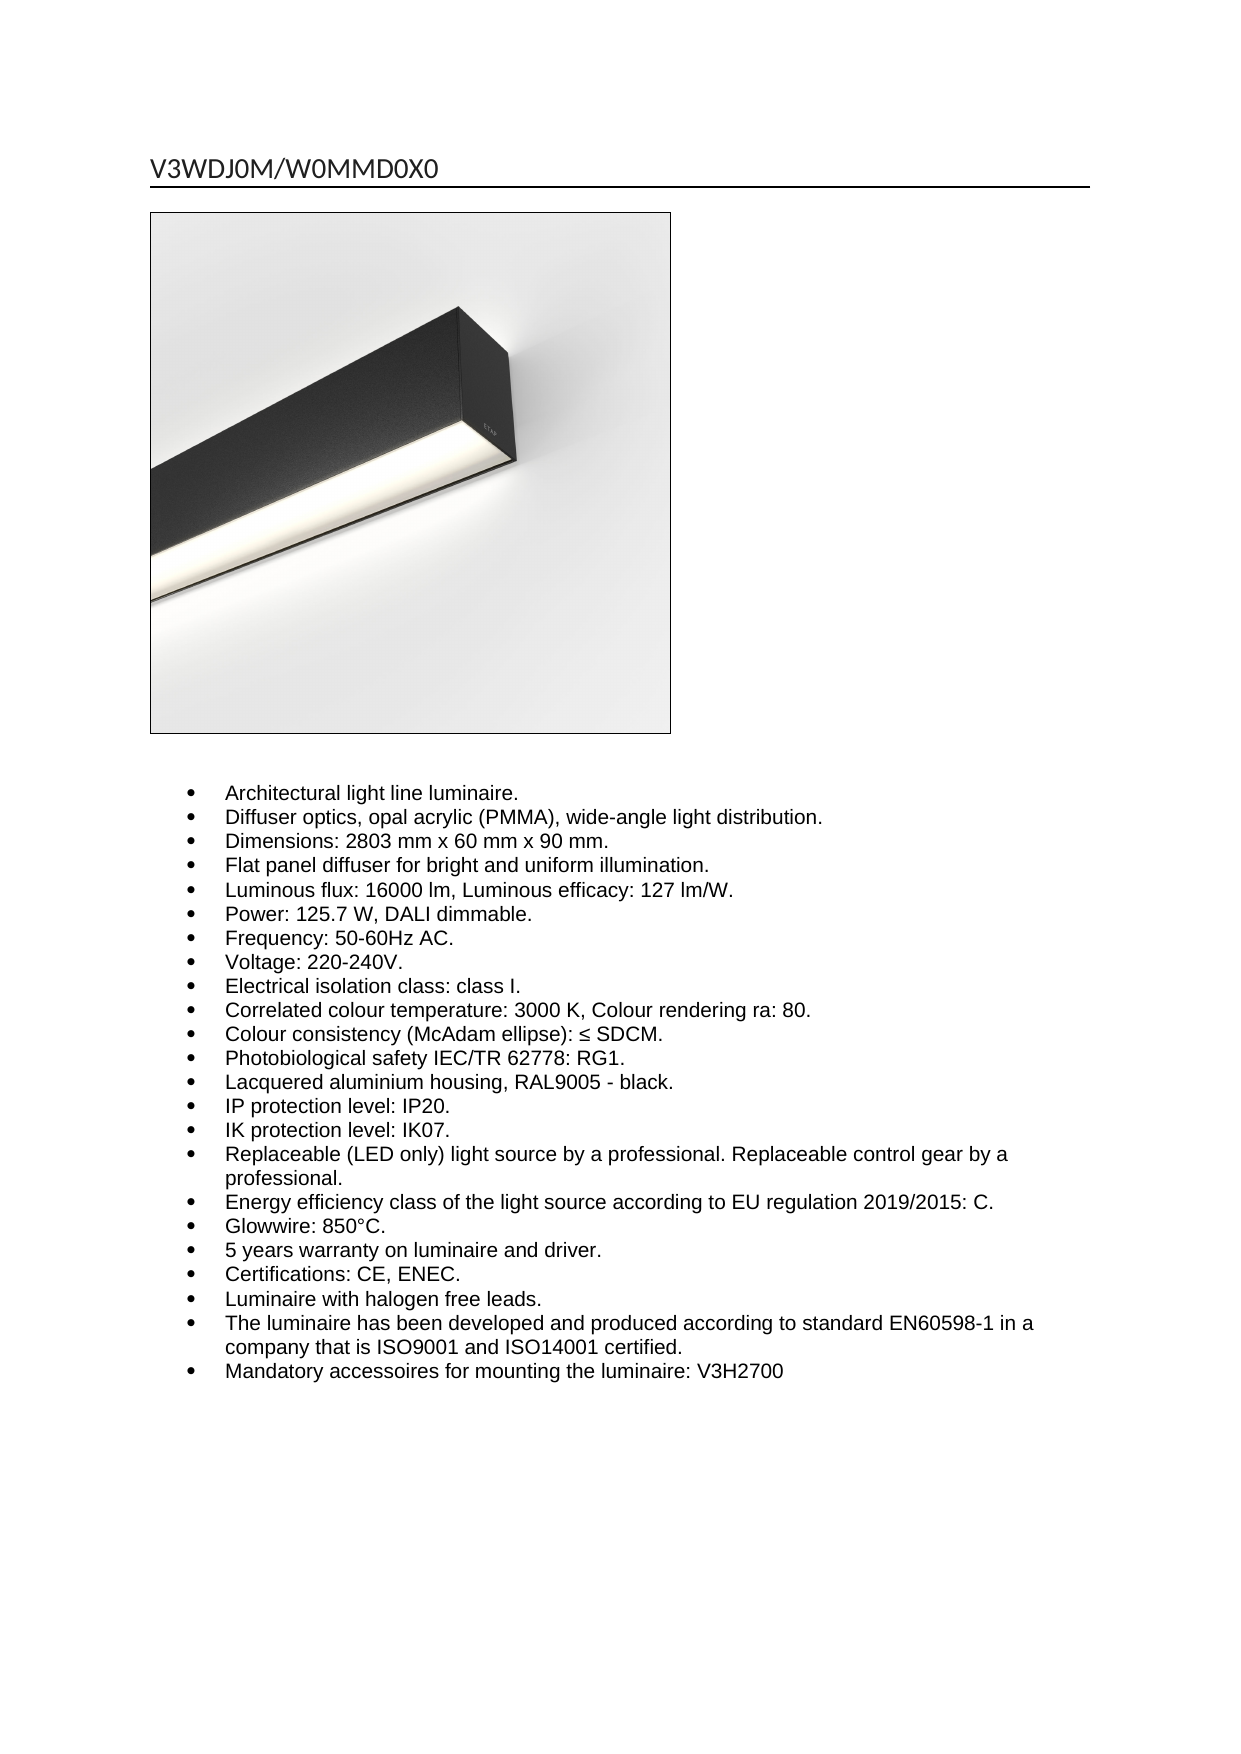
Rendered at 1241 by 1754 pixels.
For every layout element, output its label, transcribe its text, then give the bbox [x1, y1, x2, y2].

list Diffuser optics, opal acrylic (PMMA), wide-angle light distribution. [187, 805, 1090, 829]
list IK protection level: IK07. [187, 1118, 1090, 1142]
list Architectural light line luminaire. [187, 781, 1090, 805]
list Dimensions: 2803 mm x 60 mm x 90 mm. [187, 829, 1090, 853]
list Flat panel diffuser for bright and uniform illumination. [187, 853, 1090, 877]
list The luminaire has been developed and produced according to standard EN60598-1 in a company that is ISO9001 and ISO14001 certified. [187, 1310, 1090, 1358]
list Correlated colour temperature: 3000 K, Colour rendering ra: 80. [187, 998, 1090, 1022]
list IP protection level: IP20. [187, 1094, 1090, 1118]
list Photobiological safety IEC/TR 62778: RG1. [187, 1046, 1090, 1070]
list Luminaire with halogen free leads. [187, 1286, 1090, 1310]
list Electrical isolation class: class I. [187, 974, 1090, 998]
list Colour consistency (McAdam ellipse): ≤ SDCM. [187, 1022, 1090, 1046]
list 5 years warranty on luminaire and driver. [187, 1238, 1090, 1262]
picture [151, 213, 670, 733]
list Replaceable (LED only) light source by a professional. Replaceable control gear by a professional. [187, 1142, 1090, 1190]
list Glowwire: 850°C. [187, 1214, 1090, 1238]
list Luminous flux: 16000 lm, Luminous efficacy: 127 lm/W. [187, 877, 1090, 901]
text V3WDJ0M/W0MMD0X0 [150, 150, 1090, 186]
list Frequency: 50-60Hz AC. [187, 926, 1090, 949]
list Voltage: 220-240V. [187, 949, 1090, 974]
list Mandatory accessoires for mounting the luminaire: V3H2700 [187, 1358, 1090, 1382]
list Lacquered aluminium housing, RAL9005 - black. [187, 1070, 1090, 1094]
list Energy efficiency class of the light source according to EU regulation 2019/2015: C. [187, 1190, 1090, 1214]
list Certifications: CE, ENEC. [187, 1262, 1090, 1286]
list Power: 125.7 W, DALI dimmable. [187, 901, 1090, 926]
